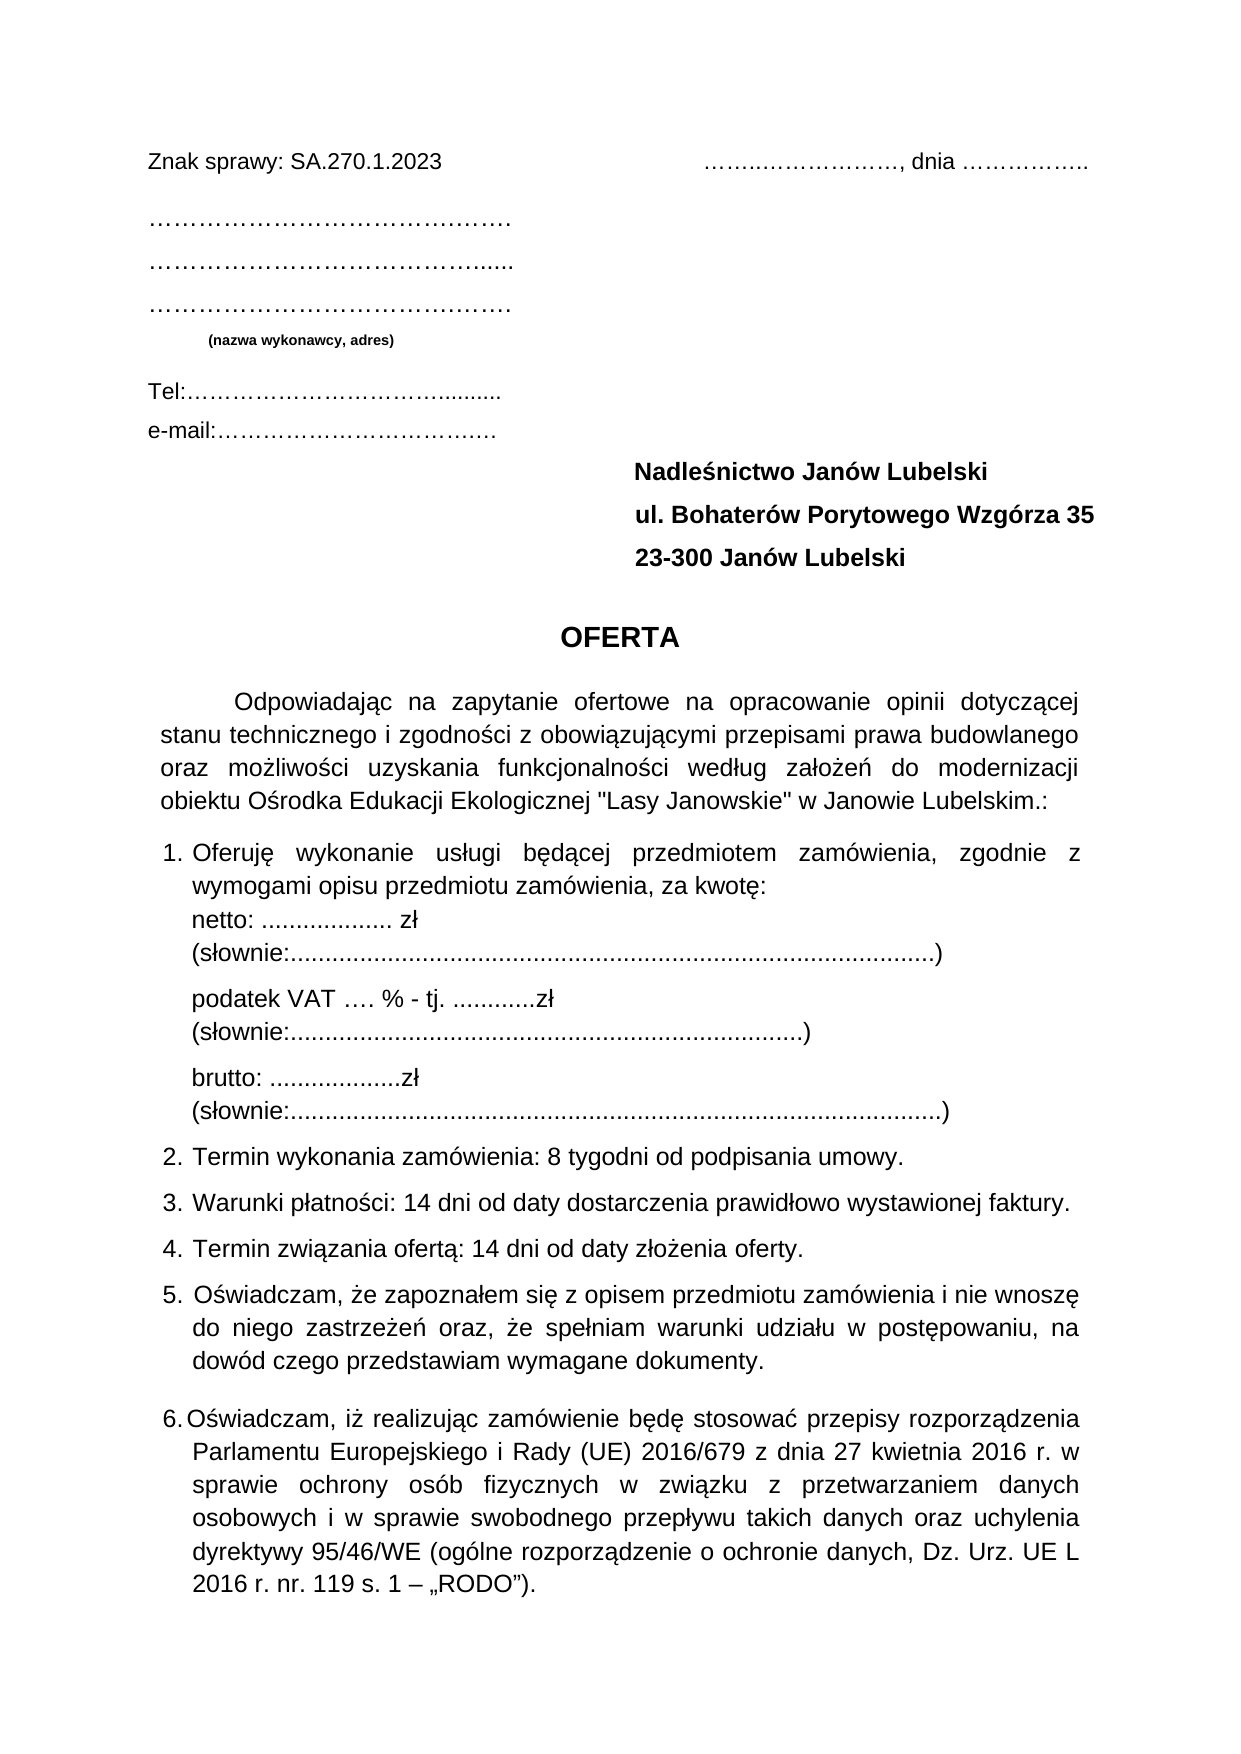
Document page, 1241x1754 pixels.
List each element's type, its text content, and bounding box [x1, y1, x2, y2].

text OFERTA [272, 619, 968, 653]
text Znak sprawy: SA.270.1.2023 ……..………………, dnia …………….. [148, 148, 1093, 174]
list Oświadczam, iż realizując zamówienie będę stosować przepisy rozporządzenia Parlamentu Europejskiego i Rady (UE) 2016/679 z dnia 27 kwietnia 2016 r. w sprawie ochrony osób fizycznych w związku z przetwarzaniem danych osobowych i w sprawie swobodnego przepływu takich danych oraz uchylenia dyrektywy 95/46/WE (ogólne rozporządzenie o ochronie danych, Dz. Urz. UE L 2016 r. nr. 119 s. 1 – „RODO”). [162, 1404, 1081, 1598]
subtitle Tel:…………………………….......... [148, 378, 975, 404]
list Termin związania ofertą: 14 dni od daty złożenia oferty. [162, 1234, 1093, 1263]
text 23-300 Janów Lubelski [635, 543, 1093, 572]
list Oferuję wykonanie usługi będącej przedmiotem zamówienia, zgodnie z wymogami opisu przedmiotu zamówienia, za kwotę: [162, 838, 1083, 900]
text podatek VAT …. % - tj. ............zł (słownie:..........................................................................) [191, 984, 1093, 1045]
subtitle ul. Bohaterów Porytowego Wzgórza 35 [635, 500, 1097, 528]
list Warunki płatności: 14 dni od daty dostarczenia prawidłowo wystawionej faktury. [162, 1188, 1093, 1217]
subtitle ……………………………….……. [148, 203, 975, 231]
list Oświadczam, że zapoznałem się z opisem przedmiotu zamówienia i nie wnoszę do niego zastrzeżeń oraz, że spełniam warunki udziału w postępowaniu, na dowód czego przedstawiam wymagane dokumenty. [162, 1280, 1081, 1375]
text netto: ................... zł (słownie:.............................................................................................) [191, 904, 1093, 966]
subtitle …………………………………...... [148, 246, 975, 274]
subtitle Nadleśnictwo Janów Lubelski [620, 457, 1092, 485]
list Termin wykonania zamówienia: 8 tygodni od podpisania umowy. [162, 1142, 1093, 1171]
subtitle (nazwa wykonawcy, adres) [148, 332, 975, 349]
subtitle e-mail:…………………………….… [148, 417, 975, 443]
text Odpowiadając na zapytanie ofertowe na opracowanie opinii dotyczącej stanu technicznego i zgodności z obowiązującymi przepisami prawa budowlanego oraz możliwości uzyskania funkcjonalności według założeń do modernizacji obiektu Ośrodka Edukacji Ekologicznej "Lasy Janowskie" w Janowie Lubelskim.: [160, 687, 1080, 815]
text brutto: ...................zł (słownie:..............................................................................................) [191, 1063, 1093, 1124]
subtitle ……………………………….……. [148, 289, 975, 318]
